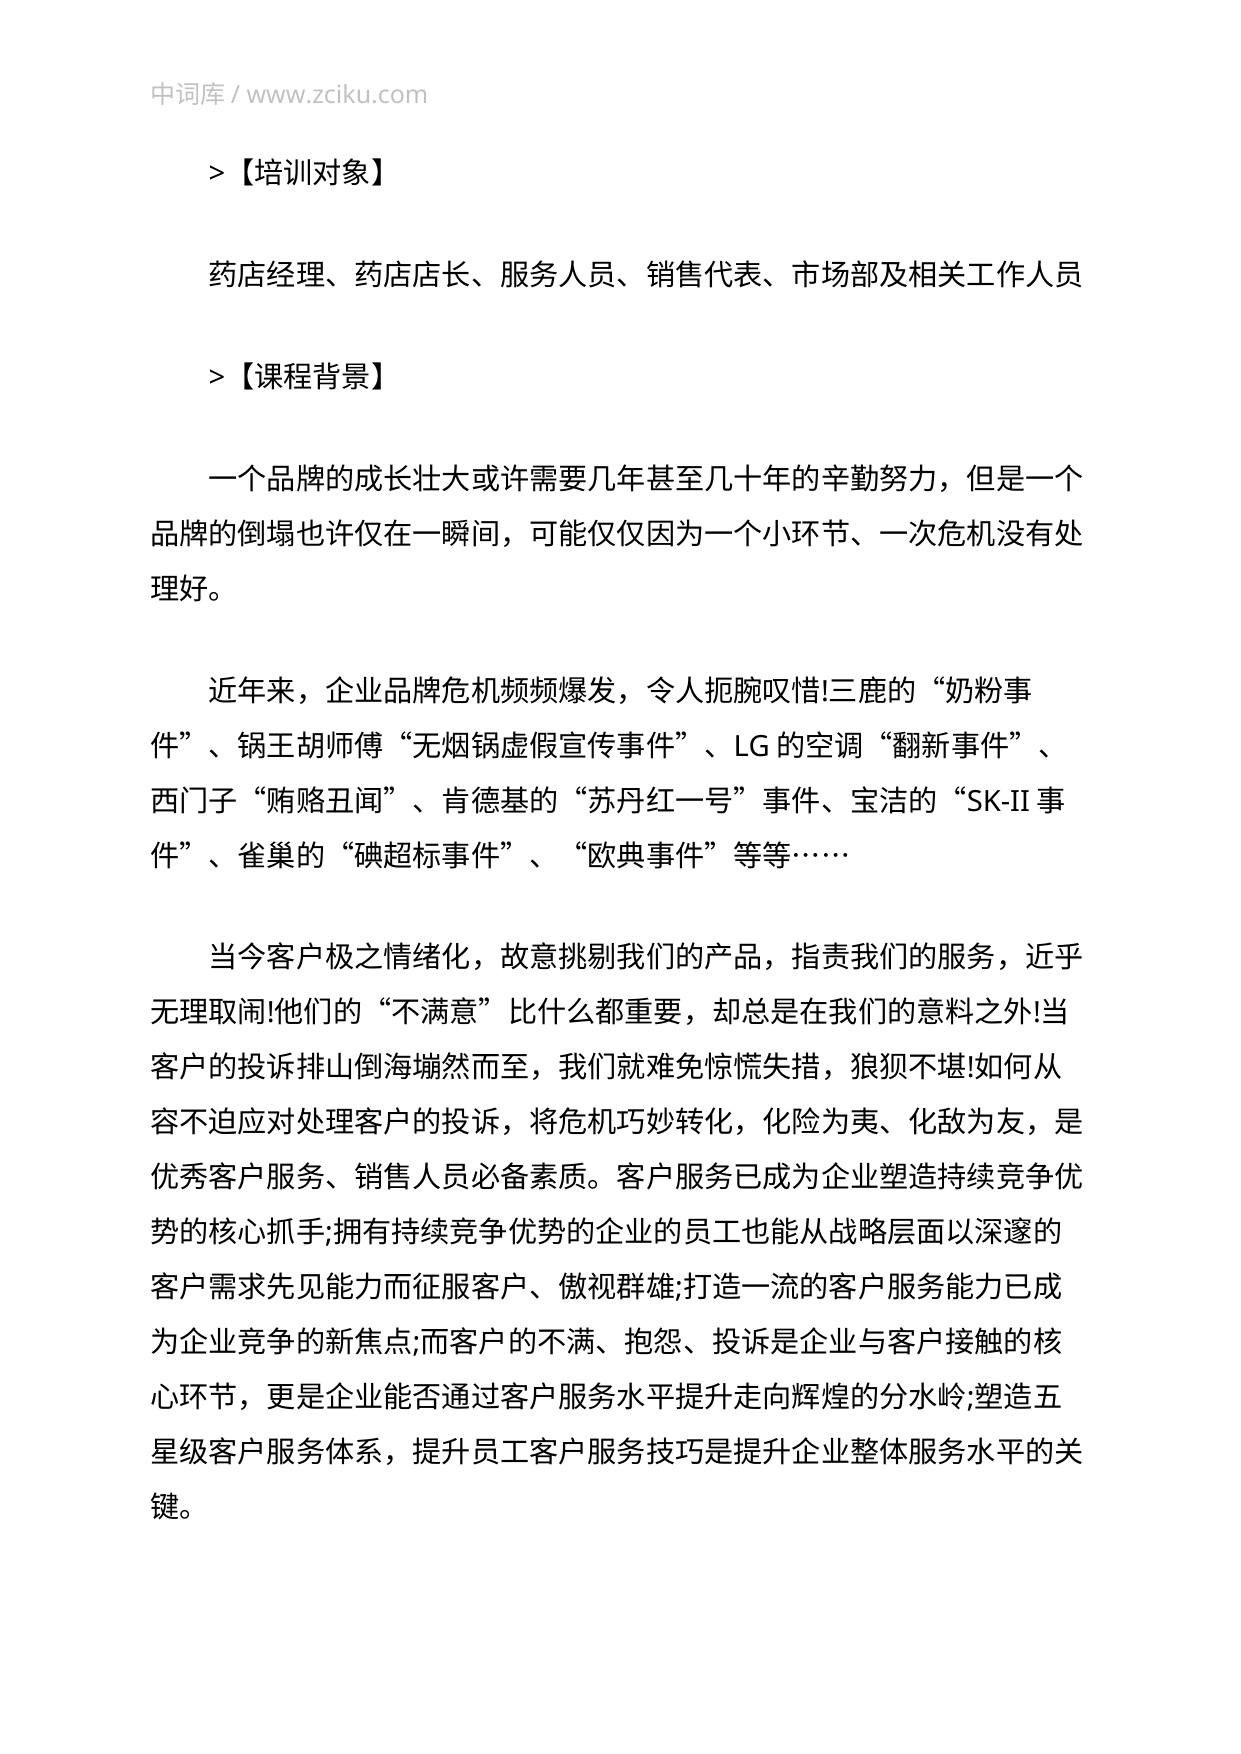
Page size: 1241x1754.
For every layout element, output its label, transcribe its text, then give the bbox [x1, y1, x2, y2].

text 药店经理、药店店长、服务人员、销售代表、市场部及相关工作人员 [150, 252, 1090, 294]
text >【课程背景】 [150, 354, 1090, 396]
text 近年来，企业品牌危机频频爆发，令人扼腕叹惜!三鹿的“奶粉事件”、锅王胡师傅“无烟锅虚假宣传事件”、LG的空调“翻新事件”、西门子“贿赂丑闻”、肯德基的“苏丹红一号”事件、宝洁的“SK-II事件”、雀巢的“碘超标事件”、“欧典事件”等等…… [150, 667, 1090, 874]
text 一个品牌的成长壮大或许需要几年甚至几十年的辛勤努力，但是一个品牌的倒塌也许仅在一瞬间，可能仅仅因为一个小环节、一次危机没有处理好。 [150, 456, 1090, 608]
text 当今客户极之情绪化，故意挑剔我们的产品，指责我们的服务，近乎无理取闹!他们的“不满意”比什么都重要，却总是在我们的意料之外!当客户的投诉排山倒海塴然而至，我们就难免惊慌失措，狼狈不堪!如何从容不迫应对处理客户的投诉，将危机巧妙转化，化险为夷、化敌为友，是优秀客户服务、销售人员必备素质。客户服务已成为企业塑造持续竞争优势的核心抓手;拥有持续竞争优势的企业的员工也能从战略层面以深邃的客户需求先见能力而征服客户、傲视群雄;打造一流的客户服务能力已成为企业竞争的新焦点;而客户的不满、抱怨、投诉是企业与客户接触的核心环节，更是企业能否通过客户服务水平提升走向辉煌的分水岭;塑造五星级客户服务体系，提升员工客户服务技巧是提升企业整体服务水平的关键。 [150, 934, 1090, 1526]
text >【培训对象】 [150, 150, 1090, 192]
